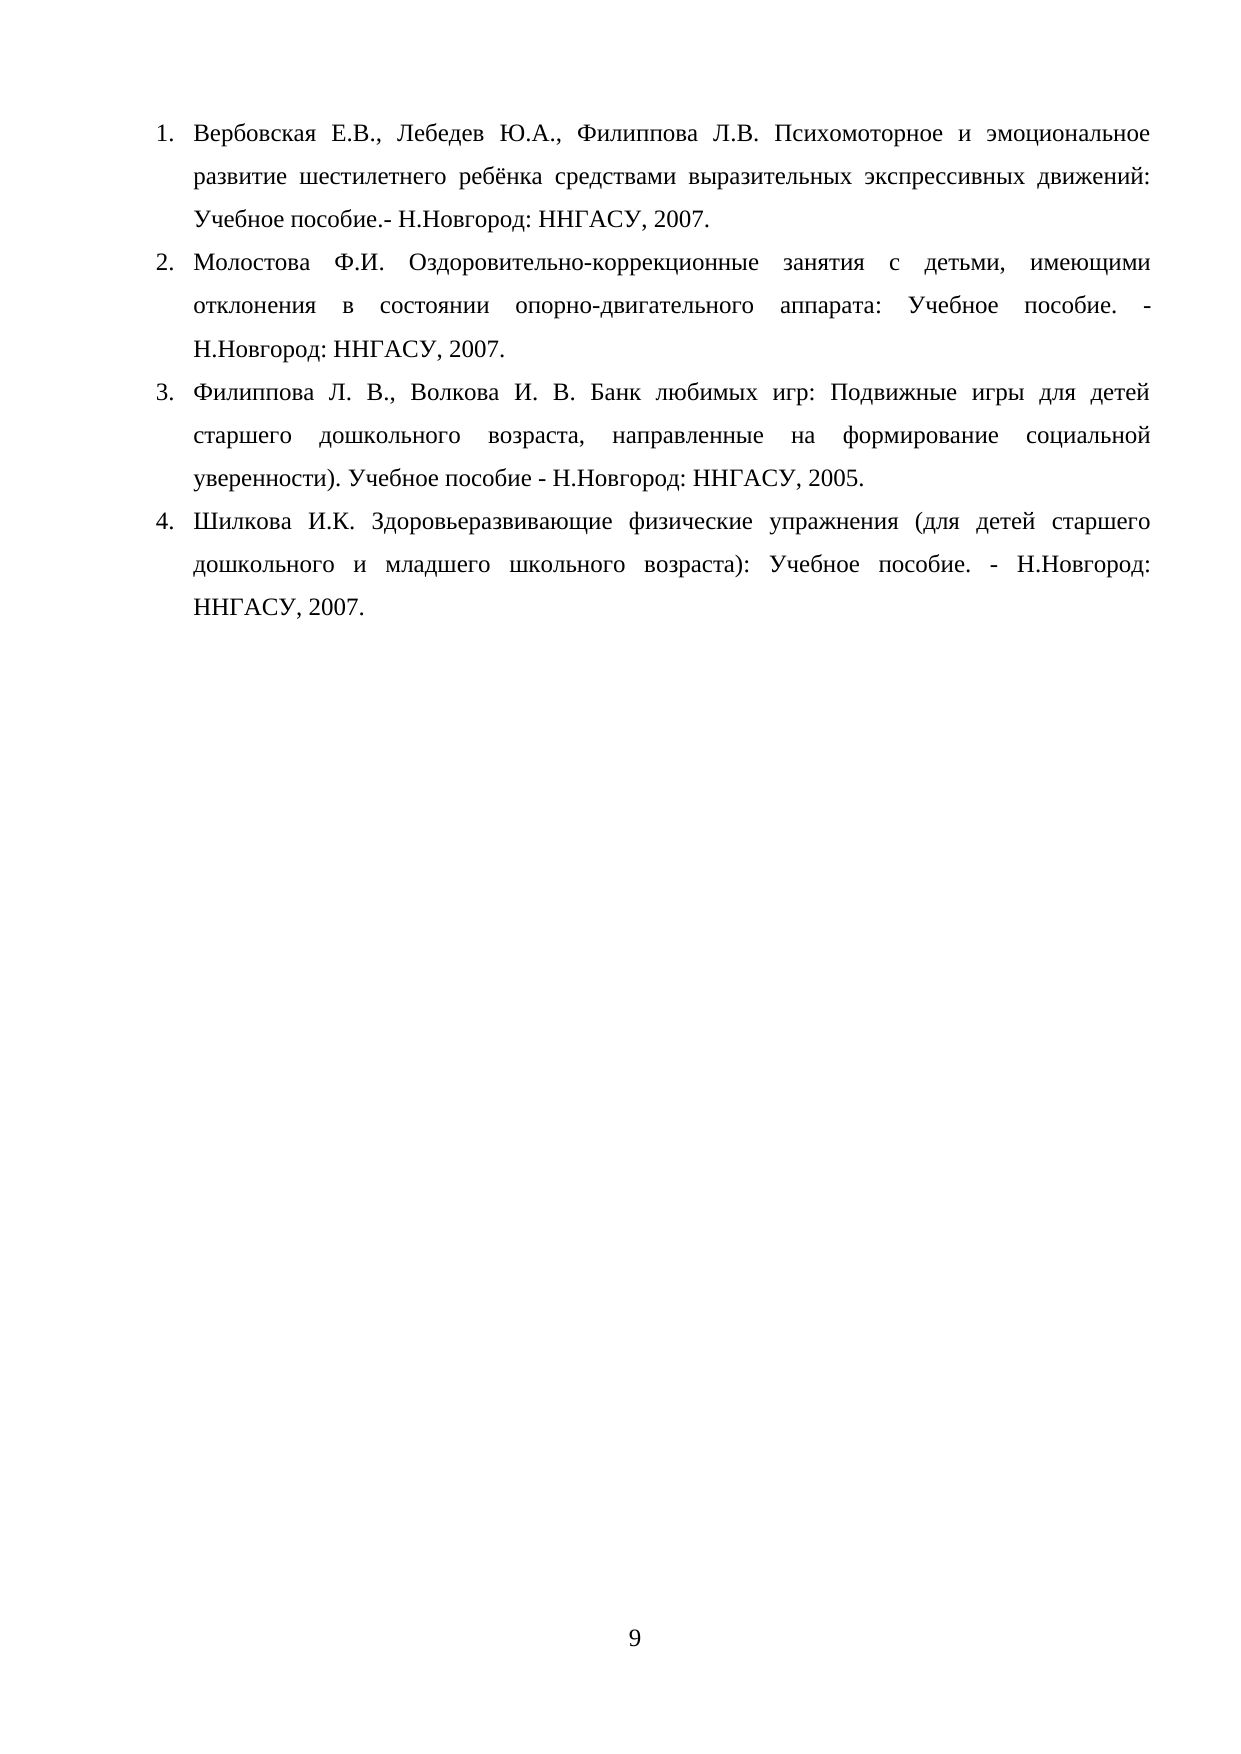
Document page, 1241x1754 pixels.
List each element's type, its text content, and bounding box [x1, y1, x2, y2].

title Филиппова Л. В., Волкова И. В. Банк любимых игр: Подвижные игры для детей старшего дошкольного возраста, направленные на формирование социальной уверенности). Учебное пособие - Н.Новгород: ННГАСУ, 2005. [156, 377, 1152, 492]
title Молостова Ф.И. Оздоровительно-коррекционные занятия с детьми, имеющими отклонения в состоянии опорно-двигательного аппарата: Учебное пособие. - Н.Новгород: ННГАСУ, 2007. [156, 247, 1152, 362]
list Шилкова И.К. Здоровьеразвивающие физические упражнения (для детей старшего дошкольного и младшего школьного возраста): Учебное пособие. - Н.Новгород: ННГАСУ, 2007. [156, 506, 1152, 621]
list Вербовская Е.В., Лебедев Ю.А., Филиппова Л.В. Психомоторное и эмоциональное развитие шестилетнего ребёнка средствами выразительных экспрессивных движений: Учебное пособие.- Н.Новгород: ННГАСУ, 2007. [156, 118, 1152, 233]
